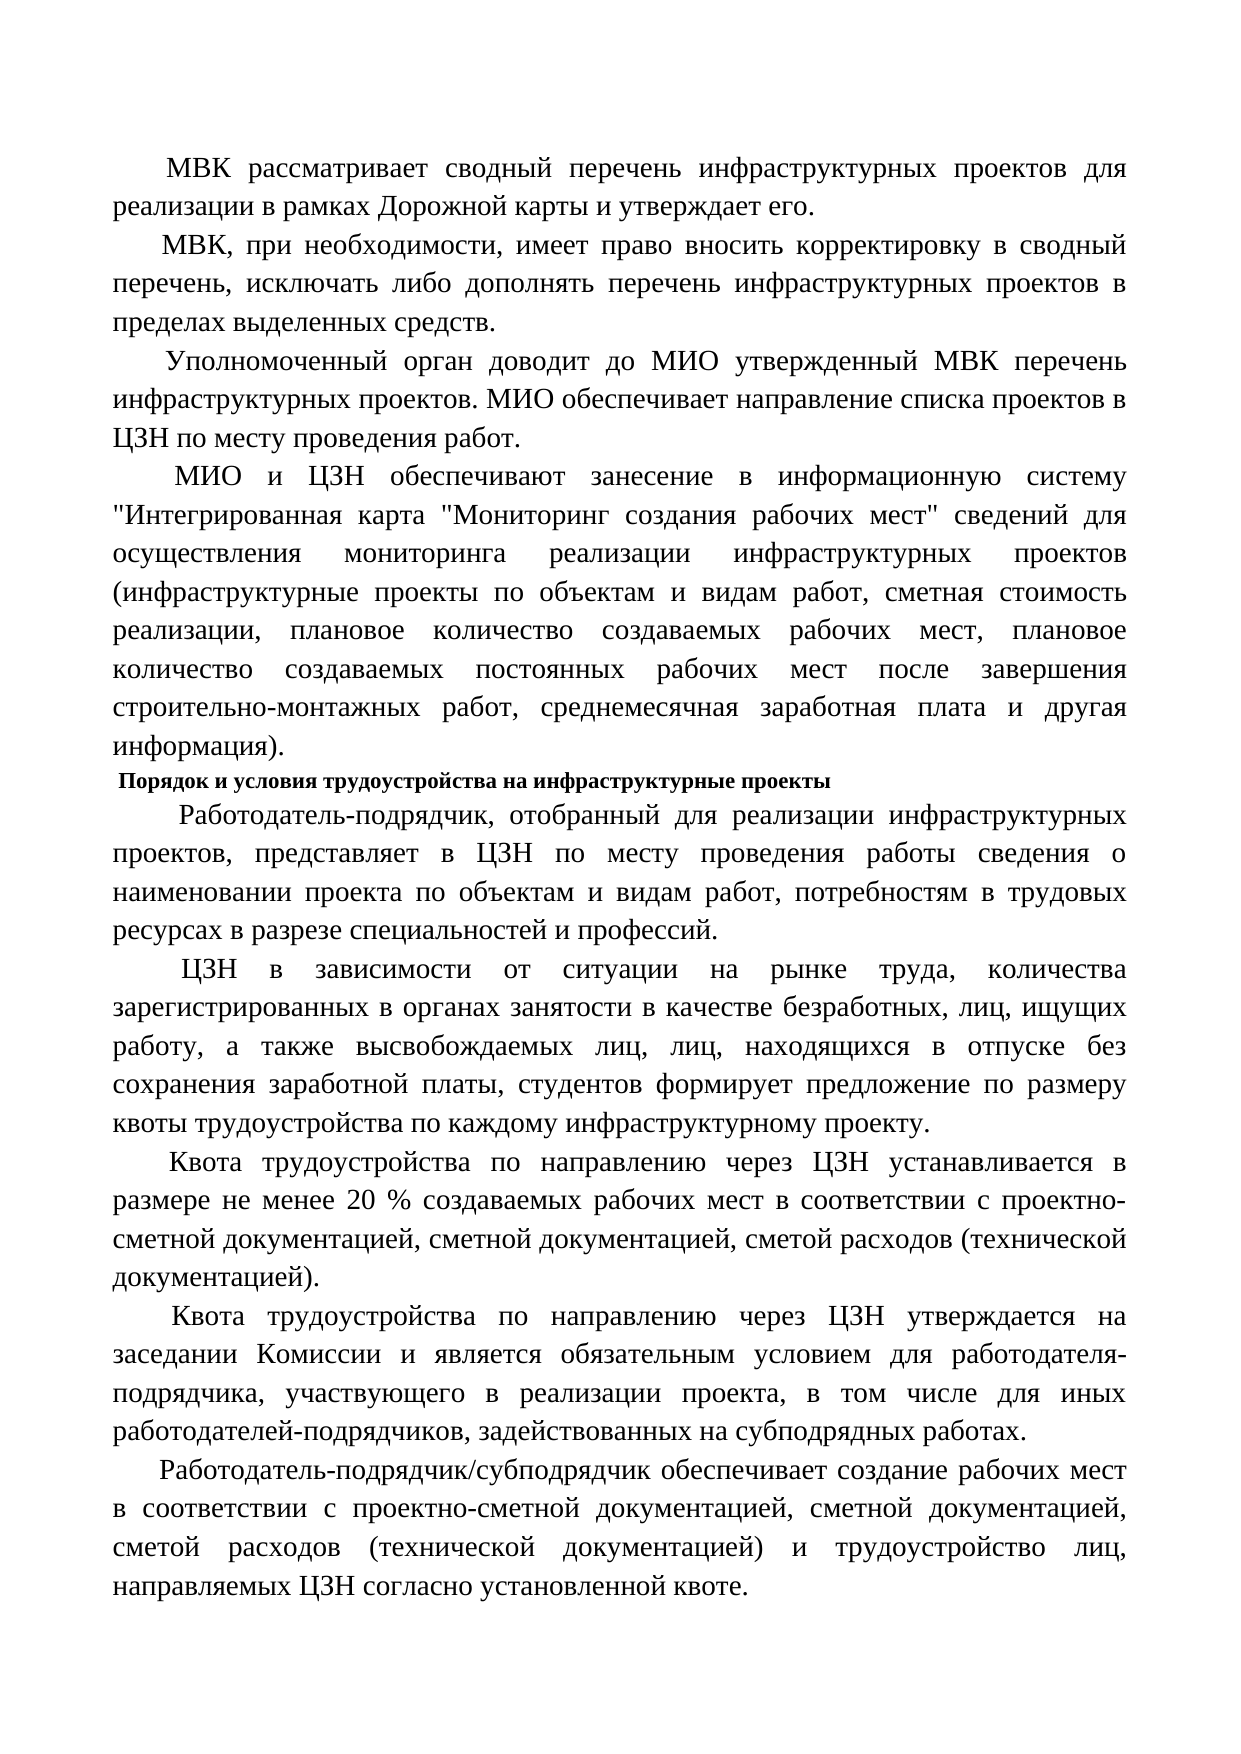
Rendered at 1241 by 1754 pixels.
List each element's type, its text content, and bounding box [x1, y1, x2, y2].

text МИО и ЦЗН обеспечивают занесение в информационную систему "Интегрированная карта "Мониторинг создания рабочих мест" сведений для осуществления мониторинга реализации инфраструктурных проектов (инфраструктурные проекты по объектам и видам работ, сметная стоимость реализации, плановое количество создаваемых рабочих мест, плановое количество создаваемых постоянных рабочих мест после завершения строительно-монтажных работ, среднемесячная заработная плата и другая информация). [112, 458, 1128, 762]
text Порядок и условия трудоустройства на инфраструктурные проекты [112, 767, 1128, 793]
text МВК, при необходимости, имеет право вносить корректировку в сводный перечень, исключать либо дополнять перечень инфраструктурных проектов в пределах выделенных средств. [112, 227, 1128, 338]
text Работодатель-подрядчик/субподрядчик обеспечивает создание рабочих мест в соответствии с проектно-сметной документацией, сметной документацией, сметой расходов (технической документацией) и трудоустройство лиц, направляемых ЦЗН согласно установленной квоте. [112, 1452, 1128, 1601]
text Квота трудоустройства по направлению через ЦЗН устанавливается в размере не менее 20 % создаваемых рабочих мест в соответствии с проектно-сметной документацией, сметной документацией, сметой расходов (технической документацией). [112, 1144, 1128, 1293]
text ЦЗН в зависимости от ситуации на рынке труда, количества зарегистрированных в органах занятости в качестве безработных, лиц, ищущих работу, а также высвобождаемых лиц, лиц, находящихся в отпуске без сохранения заработной платы, студентов формирует предложение по размеру квоты трудоустройства по каждому инфраструктурному проекту. [112, 951, 1128, 1139]
text МВК рассматривает сводный перечень инфраструктурных проектов для реализации в рамках Дорожной карты и утверждает его. [112, 150, 1128, 222]
text Квота трудоустройства по направлению через ЦЗН утверждается на заседании Комиссии и является обязательным условием для работодателя-подрядчика, участвующего в реализации проекта, в том числе для иных работодателей-подрядчиков, задействованных на субподрядных работах. [112, 1298, 1128, 1447]
text Работодатель-подрядчик, отобранный для реализации инфраструктурных проектов, представляет в ЦЗН по месту проведения работы сведения о наименовании проекта по объектам и видам работ, потребностям в трудовых ресурсах в разрезе специальностей и профессий. [112, 797, 1128, 946]
text Уполномоченный орган доводит до МИО утвержденный МВК перечень инфраструктурных проектов. МИО обеспечивает направление списка проектов в ЦЗН по месту проведения работ. [112, 343, 1128, 453]
